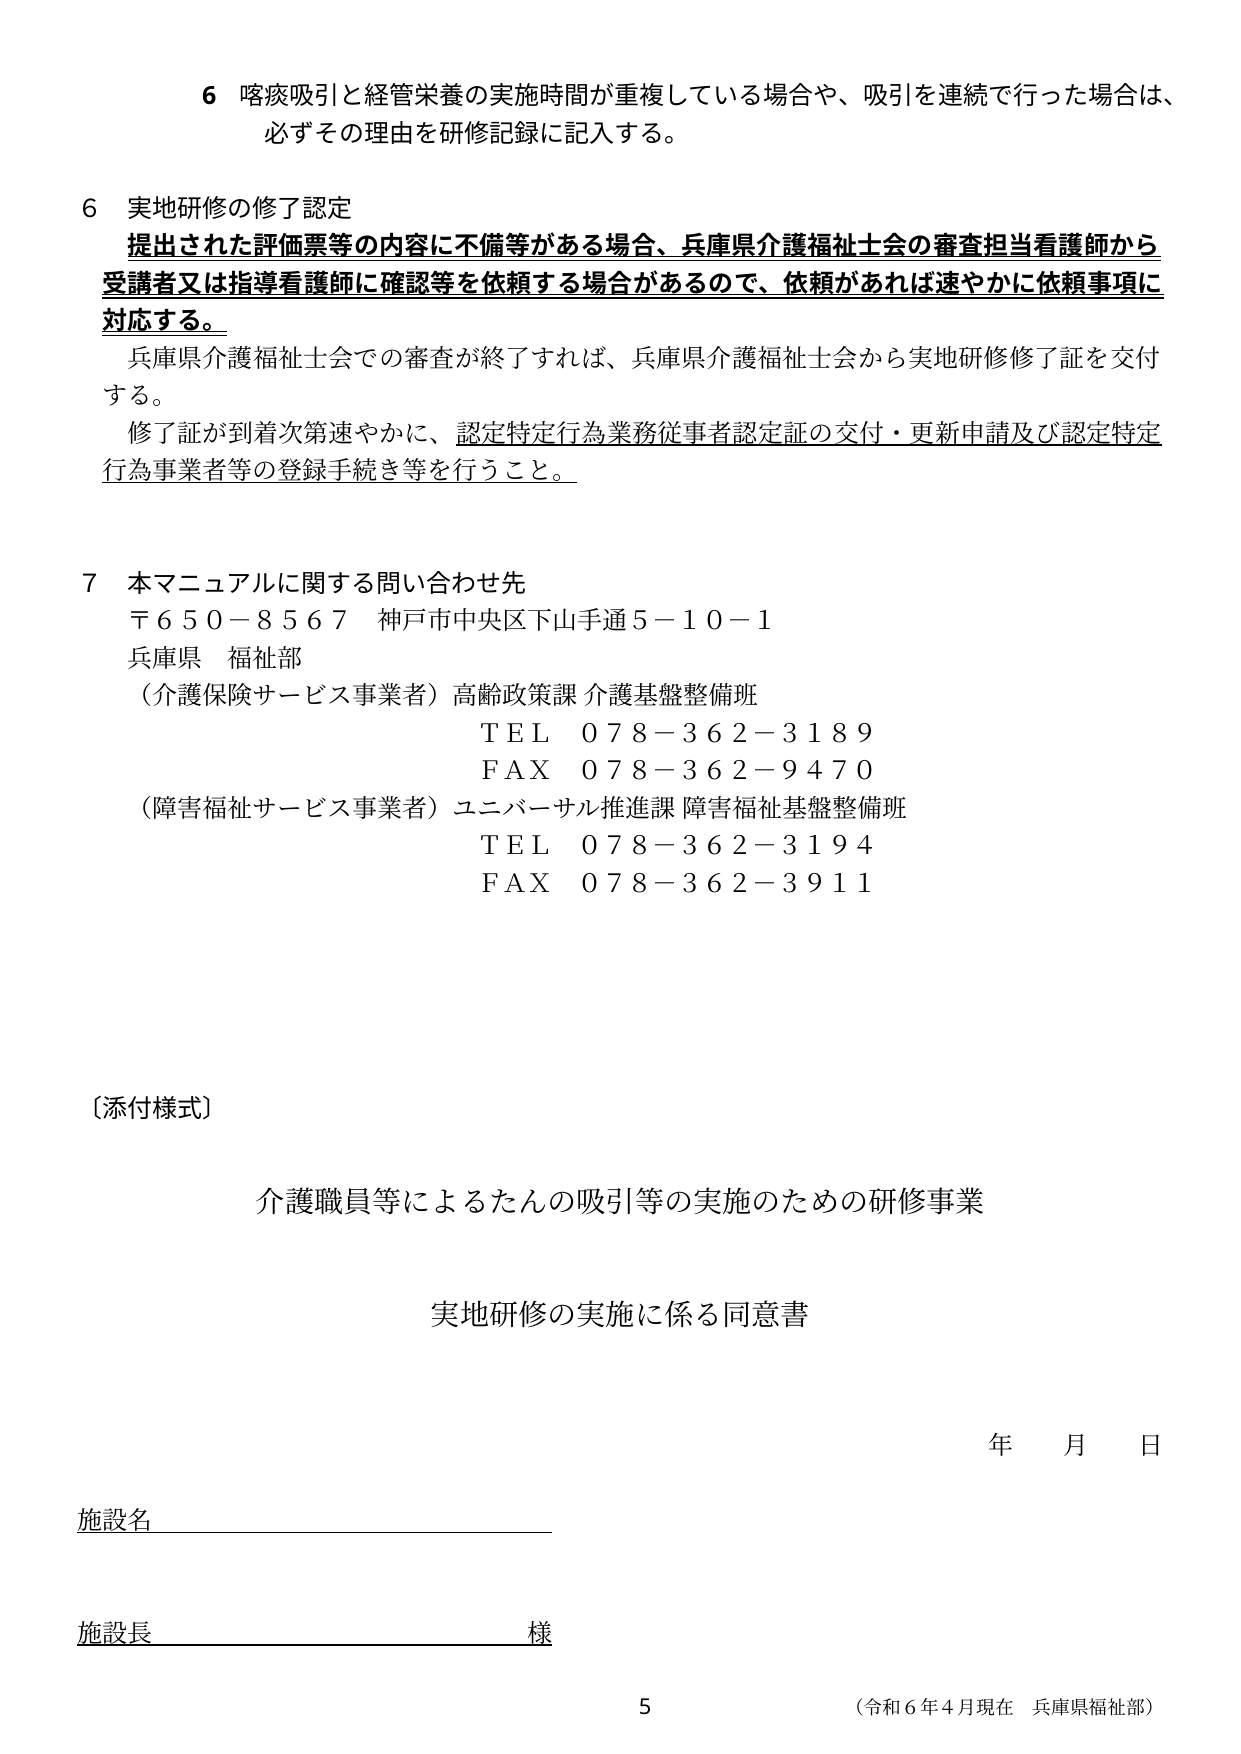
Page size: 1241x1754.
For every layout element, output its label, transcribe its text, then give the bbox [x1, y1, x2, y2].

text ＴＥＬ ０７８－３６２－３１９４ [77, 825, 1163, 863]
text 提出された評価票等の内容に不備等がある場合、兵庫県介護福祉士会の審査担当看護師から受講者又は指導看護師に確認等を依頼する場合があるので、依頼があれば速やかに依頼事項に対応する。 [77, 225, 1163, 338]
text ＦＡＸ ０７８－３６２－３９１１ [77, 863, 1163, 900]
list 喀痰吸引と経管栄養の実施時間が重複している場合や、吸引を連続で行った場合は、 必ずその理由を研修記録に記入する。 [202, 75, 1163, 150]
text 修了証が到着次第速やかに、認定特定行為業務従事者認定証の交付・更新申請及び認定特定行為事業者等の登録手続き等を行うこと。 [102, 413, 1163, 488]
text ＴＥＬ ０７８－３６２－３１８９ [77, 713, 1163, 750]
text （介護保険サービス事業者）高齢政策課 介護基盤整備班 [77, 675, 1163, 713]
text 〔添付様式〕 [77, 1088, 1163, 1125]
text 〒６５０－８５６７ 神戸市中央区下山手通５－１０－１ [77, 600, 1163, 638]
text 施設名 [77, 1500, 1163, 1538]
text 年 月 日 [77, 1425, 1163, 1463]
text ７ 本マニュアルに関する問い合わせ先 [77, 563, 1163, 600]
text 兵庫県 福祉部 [77, 638, 1163, 675]
text 実地研修の実施に係る同意書 [77, 1275, 1163, 1350]
text ６ 実地研修の修了認定 [77, 188, 1163, 225]
text 介護職員等によるたんの吸引等の実施のための研修事業 [77, 1163, 1163, 1238]
text ＦＡＸ ０７８－３６２－９４７０ [77, 750, 1163, 788]
text 兵庫県介護福祉士会での審査が終了すれば、兵庫県介護福祉士会から実地研修修了証を交付する。 [102, 338, 1163, 413]
text 施設長 様 [77, 1613, 1163, 1650]
text （障害福祉サービス事業者）ユニバーサル推進課 障害福祉基盤整備班 [77, 788, 1163, 825]
